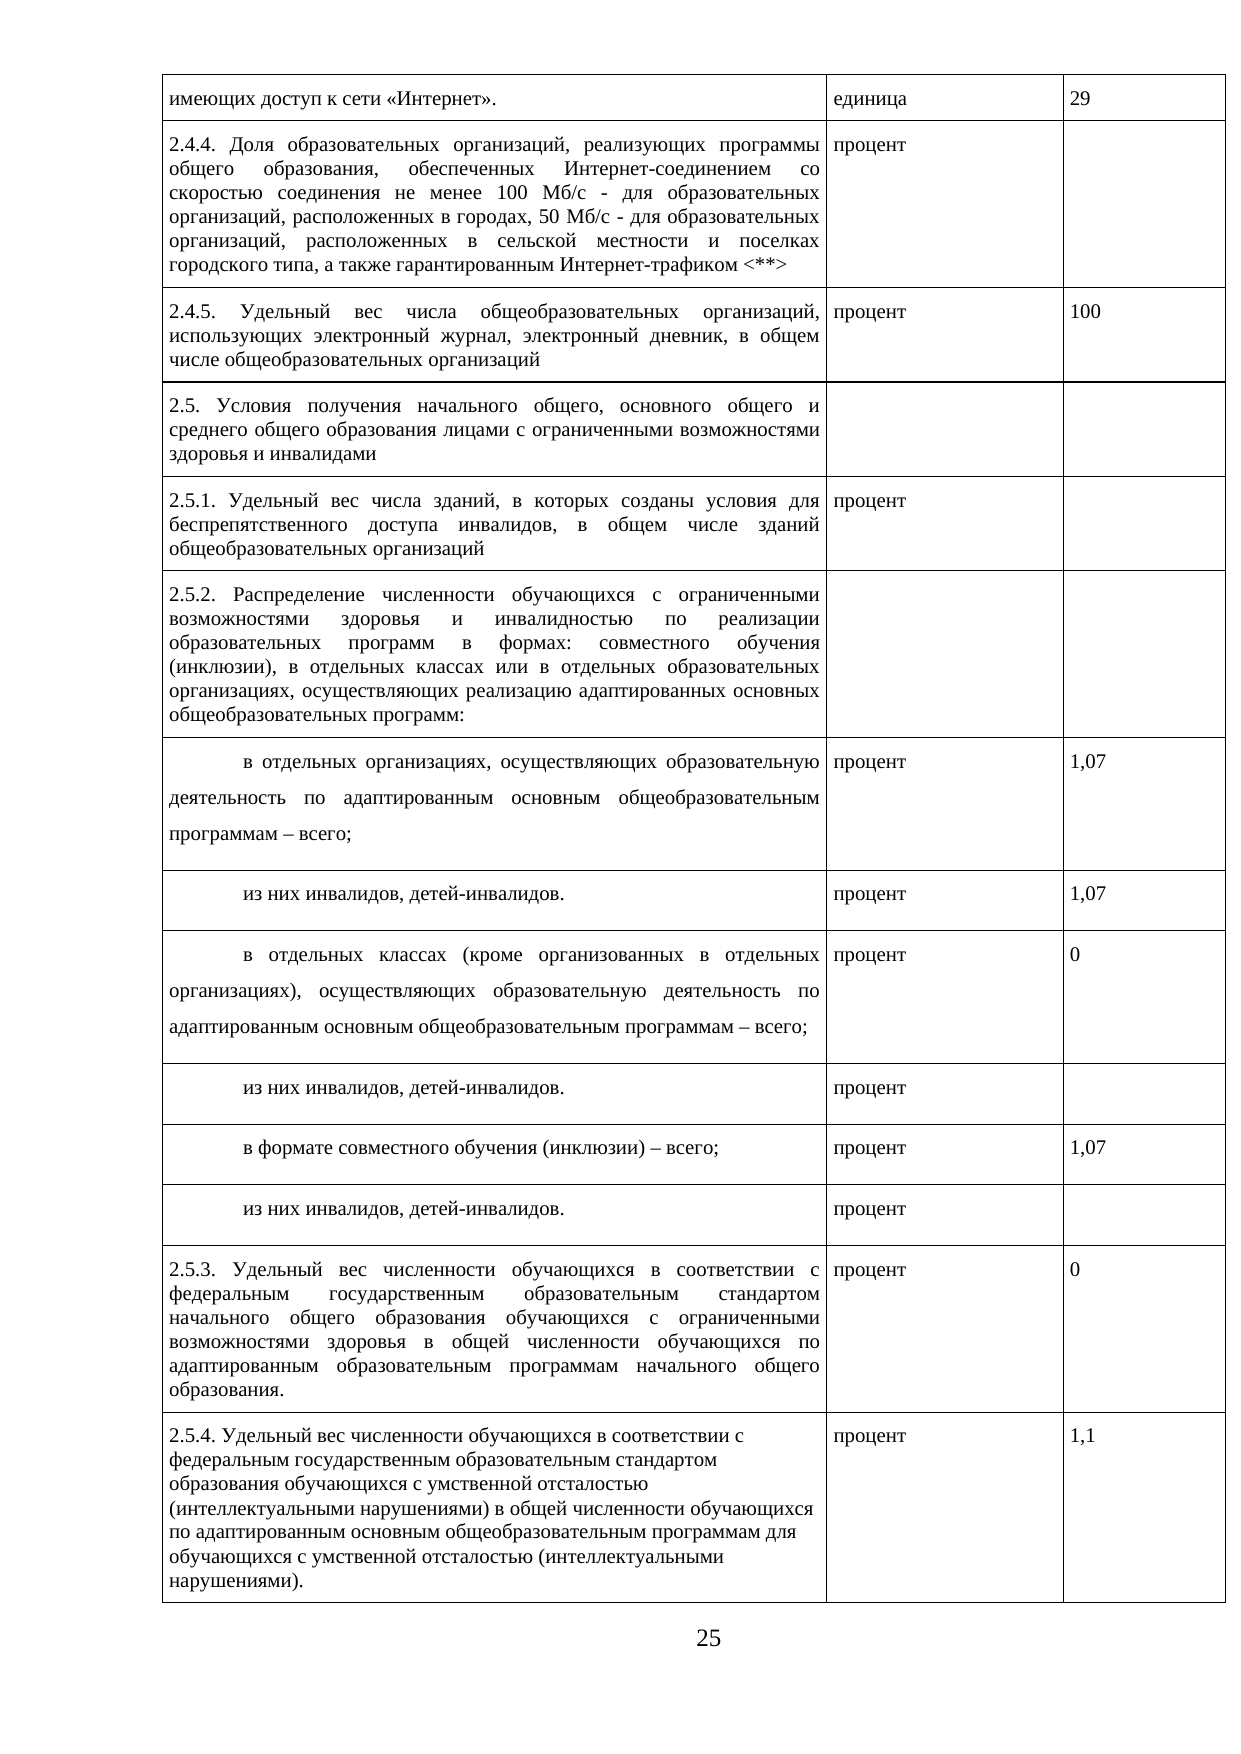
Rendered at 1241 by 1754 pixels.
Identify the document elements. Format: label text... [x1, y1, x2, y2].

table_cell 1,1 [1064, 1413, 1225, 1602]
table_cell [1064, 1185, 1225, 1245]
table_cell процент [827, 1246, 1063, 1412]
table_cell 1,07 [1064, 1125, 1225, 1184]
table_cell процент [827, 1413, 1063, 1602]
table_cell 0 [1064, 931, 1225, 1063]
table_cell в отдельных классах (кроме организованных в отдельных организациях), осуществляющих образовательную деятельность по адаптированным основным общеобразовательным программам – всего; [163, 931, 826, 1063]
table_cell [1064, 121, 1225, 287]
table_cell 100 [1064, 288, 1225, 381]
table_cell процент [827, 738, 1063, 870]
table_cell из них инвалидов, детей-инвалидов. [163, 1064, 826, 1124]
table_cell 1,07 [1064, 738, 1225, 870]
table_cell процент [827, 288, 1063, 381]
table_cell [1064, 571, 1225, 737]
table_cell процент [827, 1064, 1063, 1124]
table_cell 2.5.4. Удельный вес численности обучающихся в соответствии с федеральным государственным образовательным стандартом образования обучающихся с умственной отсталостью (интеллектуальными нарушениями) в общей численности обучающихся по адаптированным основным общеобразовательным программам для обучающихся с умственной отсталостью (интеллектуальными нарушениями). [163, 1413, 826, 1602]
table_cell из них инвалидов, детей-инвалидов. [163, 1185, 826, 1245]
table_cell процент [827, 1185, 1063, 1245]
table_cell [1064, 1064, 1225, 1124]
table_cell 2.4.4. Доля образовательных организаций, реализующих программы общего образования, обеспеченных Интернет-соединением со скоростью соединения не менее 100 Мб/с - для образовательных организаций, расположенных в городах, 50 Мб/с - для образовательных организаций, расположенных в сельской местности и поселках городского типа, а также гарантированным Интернет-трафиком <**> [163, 121, 826, 287]
table_cell 2.5.1. Удельный вес числа зданий, в которых созданы условия для беспрепятственного доступа инвалидов, в общем числе зданий общеобразовательных организаций [163, 477, 826, 570]
table_cell 2.4.5. Удельный вес числа общеобразовательных организаций, использующих электронный журнал, электронный дневник, в общем числе общеобразовательных организаций [163, 288, 826, 381]
table_cell из них инвалидов, детей-инвалидов. [163, 871, 826, 930]
table_cell процент [827, 1125, 1063, 1184]
table_cell 2.5. Условия получения начального общего, основного общего и среднего общего образования лицами с ограниченными возможностями здоровья и инвалидами [163, 383, 826, 476]
table_cell в формате совместного обучения (инклюзии) – всего; [163, 1125, 826, 1184]
table_cell [827, 383, 1063, 476]
table_cell 2.5.2. Распределение численности обучающихся с ограниченными возможностями здоровья и инвалидностью по реализации образовательных программ в формах: совместного обучения (инклюзии), в отдельных классах или в отдельных образовательных организациях, осуществляющих реализацию адаптированных основных общеобразовательных программ: [163, 571, 826, 737]
table_cell 1,07 [1064, 871, 1225, 930]
table_cell процент [827, 931, 1063, 1063]
table_cell 0 [1064, 1246, 1225, 1412]
table_cell [1064, 477, 1225, 570]
table_cell 29 [1064, 75, 1225, 120]
table_cell [827, 571, 1063, 737]
table_cell процент [827, 871, 1063, 930]
table_cell [1064, 383, 1225, 476]
table_cell процент [827, 121, 1063, 287]
table_cell процент [827, 477, 1063, 570]
table_cell в отдельных организациях, осуществляющих образовательную деятельность по адаптированным основным общеобразовательным программам – всего; [163, 738, 826, 870]
table_cell единица [827, 75, 1063, 120]
table_cell имеющих доступ к сети «Интернет». [163, 75, 826, 120]
table_cell 2.5.3. Удельный вес численности обучающихся в соответствии с федеральным государственным образовательным стандартом начального общего образования обучающихся с ограниченными возможностями здоровья в общей численности обучающихся по адаптированным образовательным программам начального общего образования. [163, 1246, 826, 1412]
